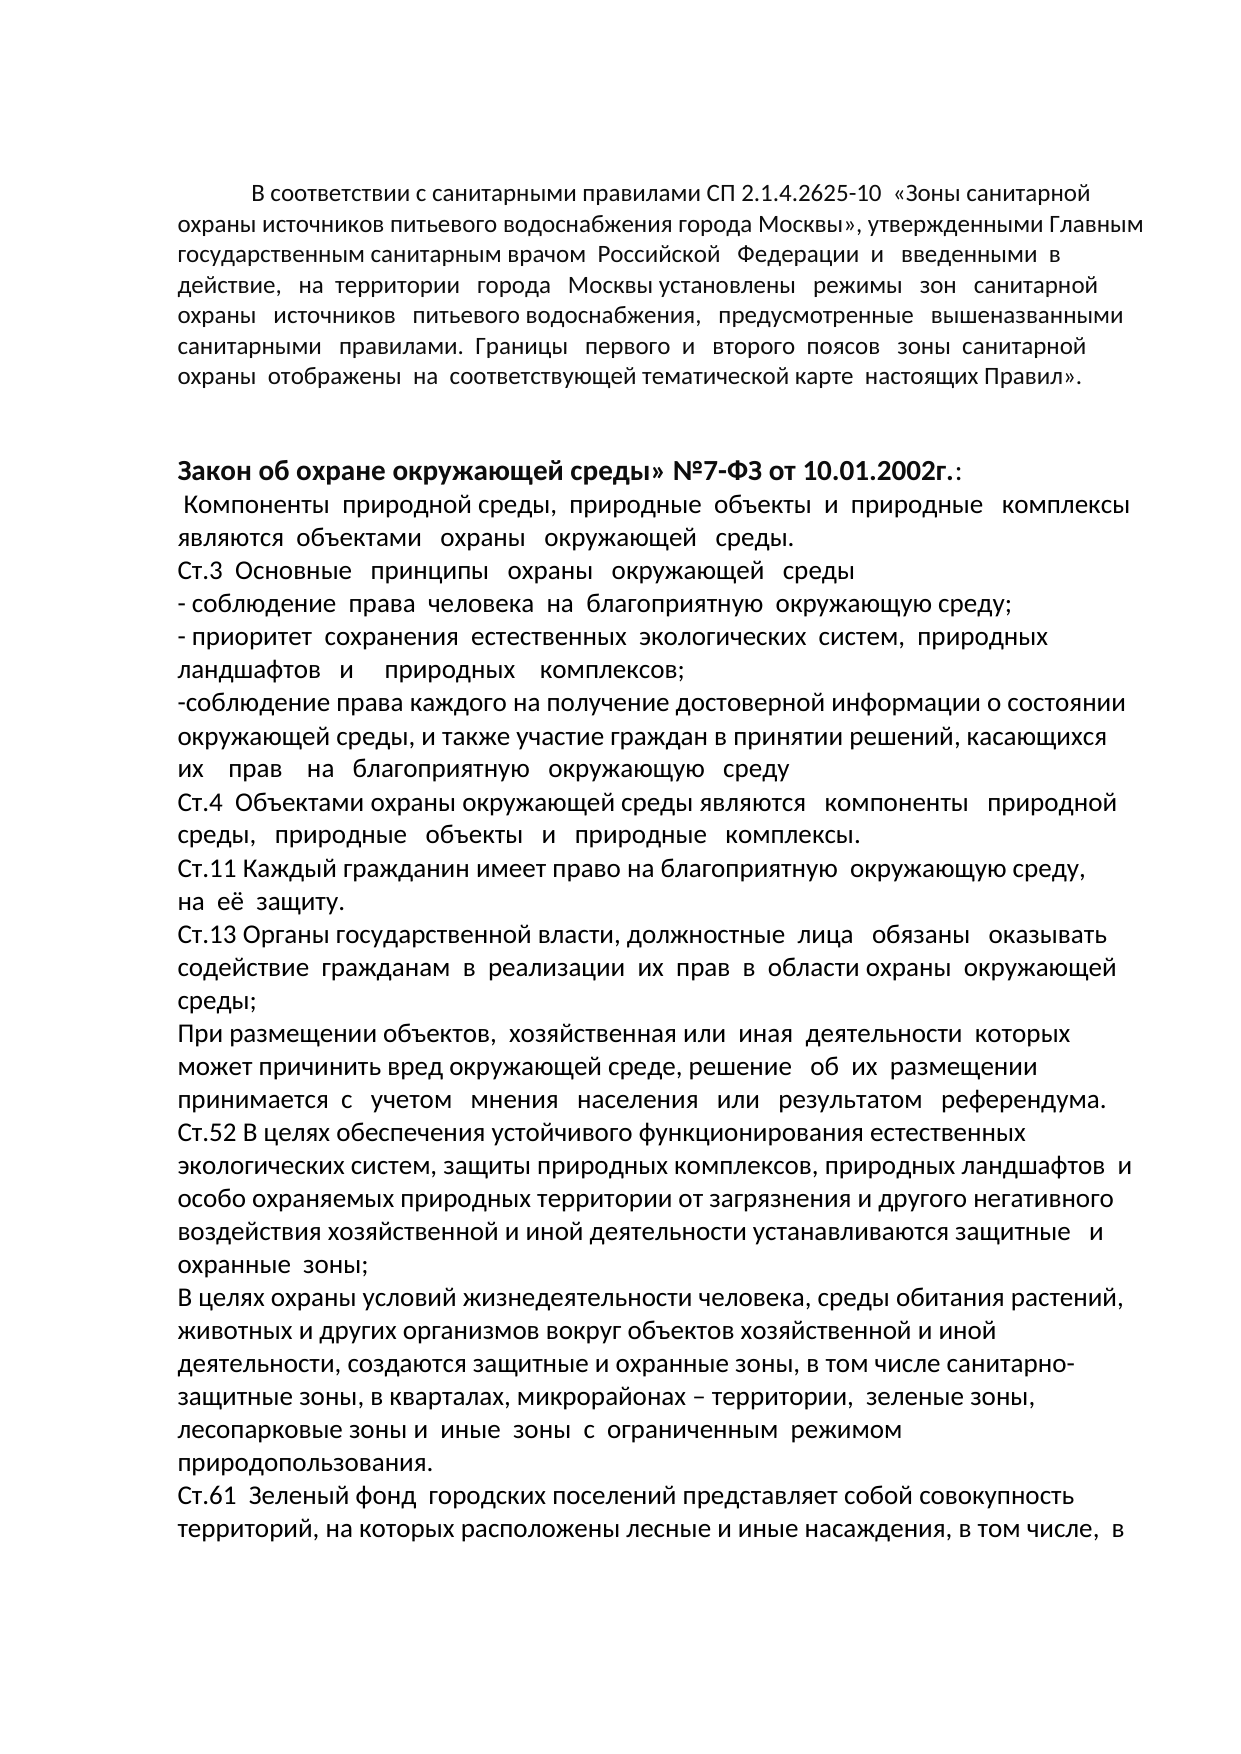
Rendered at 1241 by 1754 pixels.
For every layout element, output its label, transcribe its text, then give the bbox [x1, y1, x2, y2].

text Ст.52 В целях обеспечения устойчивого функционирования естественных экологических систем, защиты природных комплексов, природных ландшафтов и особо охраняемых природных территории от загрязнения и другого негативного воздействия хозяйственной и иной деятельности устанавливаются защитные и охранные зоны; [177, 1115, 1152, 1280]
text Ст.4 Объектами охраны окружающей среды являются компоненты природной среды, природные объекты и природные комплексы. [177, 785, 1152, 851]
text -соблюдение права каждого на получение достоверной информации о состоянии окружающей среды, и также участие граждан в принятии решений, касающихся их прав на благоприятную окружающую среду [177, 686, 1152, 785]
text Ст.11 Каждый гражданин имеет право на благоприятную окружающую среду, на её защиту. [177, 851, 1152, 917]
text - соблюдение права человека на благоприятную окружающую среду; [177, 587, 1152, 619]
text При размещении объектов, хозяйственная или иная деятельности которых может причинить вред окружающей среде, решение об их размещении принимается с учетом мнения населения или результатом референдума. [177, 1016, 1152, 1115]
text В соответствии с санитарными правилами СП 2.1.4.2625-10 «Зоны санитарной охраны источников питьевого водоснабжения города Москвы», утвержденными Главным государственным санитарным врачом Российской Федерации и введенными в действие, на территории города Москвы установлены режимы зон санитарной охраны источников питьевого водоснабжения, предусмотренные вышеназванными санитарными правилами. Границы первого и второго поясов зоны санитарной охраны отображены на соответствующей тематической карте настоящих Правил». [177, 177, 1152, 391]
text Ст.3 Основные принципы охраны окружающей среды [177, 553, 1152, 587]
text Ст.13 Органы государственной власти, должностные лица обязаны оказывать содействие гражданам в реализации их прав в области охраны окружающей среды; [177, 917, 1152, 1016]
text Закон об охране окружающей среды» №7-ФЗ от 10.01.2002г.: [177, 452, 1152, 487]
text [177, 1478, 1152, 1544]
text Компоненты природной среды, природные объекты и природные комплексы являются объектами охраны окружающей среды. [177, 487, 1152, 553]
text - приоритет сохранения естественных экологических систем, природных ландшафтов и природных комплексов; [177, 619, 1152, 686]
text В целях охраны условий жизнедеятельности человека, среды обитания растений, животных и других организмов вокруг объектов хозяйственной и иной деятельности, создаются защитные и охранные зоны, в том числе санитарно-защитные зоны, в кварталах, микрорайонах – территории, зеленые зоны, лесопарковые зоны и иные зоны с ограниченным режимом природопользования. [177, 1280, 1152, 1478]
